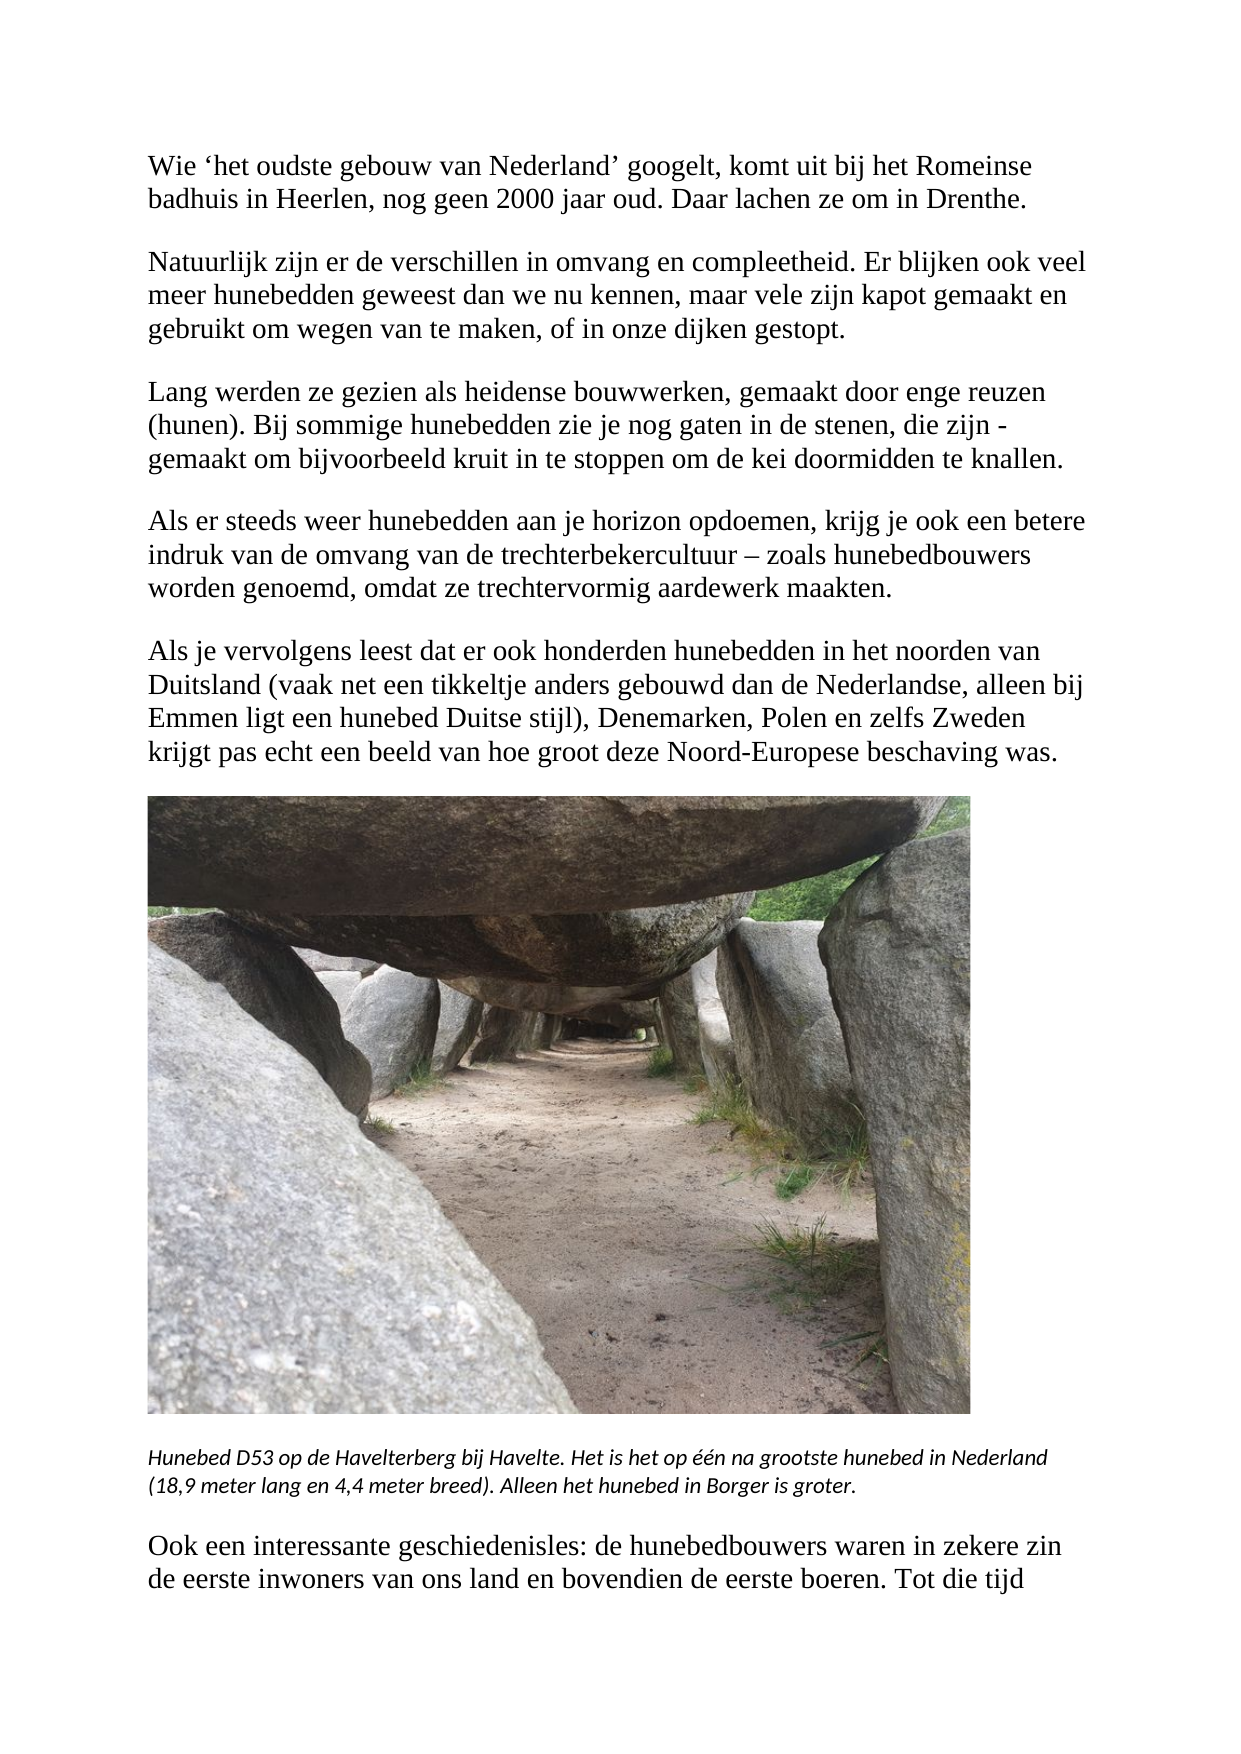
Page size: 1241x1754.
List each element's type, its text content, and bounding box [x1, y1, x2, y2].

text Natuurlijk zijn er de verschillen in omvang en compleetheid. Er blijken ook veel meer hunebedden geweest dan we nu kennen, maar vele zijn kapot gemaakt en gebruikt om wegen van te maken, of in onze dijken gestopt. [148, 244, 1093, 344]
text Als je vervolgens leest dat er ook honderden hunebedden in het noorden van Duitsland (vaak net een tikkeltje anders gebouwd dan de Nederlandse, alleen bij Emmen ligt een hunebed Duitse stijl), Denemarken, Polen en zelfs Zweden krijgt pas echt een beeld van hoe groot deze Noord-Europese beschaving was. [148, 633, 1093, 767]
picture [147, 796, 971, 1414]
text Wie ‘het oudste gebouw van Nederland’ googelt, komt uit bij het Romeinse badhuis in Heerlen, nog geen 2000 jaar oud. Daar lachen ze om in Drenthe. [148, 148, 1093, 215]
text Hunebed D53 op de Havelterberg bij Havelte. Het is het op één na grootste hunebed in Nederland (18,9 meter lang en 4,4 meter breed). Alleen het hunebed in Borger is groter. [148, 1443, 1093, 1499]
text Als er steeds weer hunebedden aan je horizon opdoemen, krijg je ook een betere indruk van de omvang van de trechterbekercultuur – zoals hunebedbouwers worden genoemd, omdat ze trechtervormig aardewerk maakten. [148, 503, 1093, 604]
text Lang werden ze gezien als heidense bouwwerken, gemaakt door enge reuzen (hunen). Bij sommige hunebedden zie je nog gaten in de stenen, die zijn gemaakt om bijvoorbeeld kruit in te stoppen om de kei doormidden te knallen. [148, 374, 1093, 474]
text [148, 1528, 1093, 1595]
